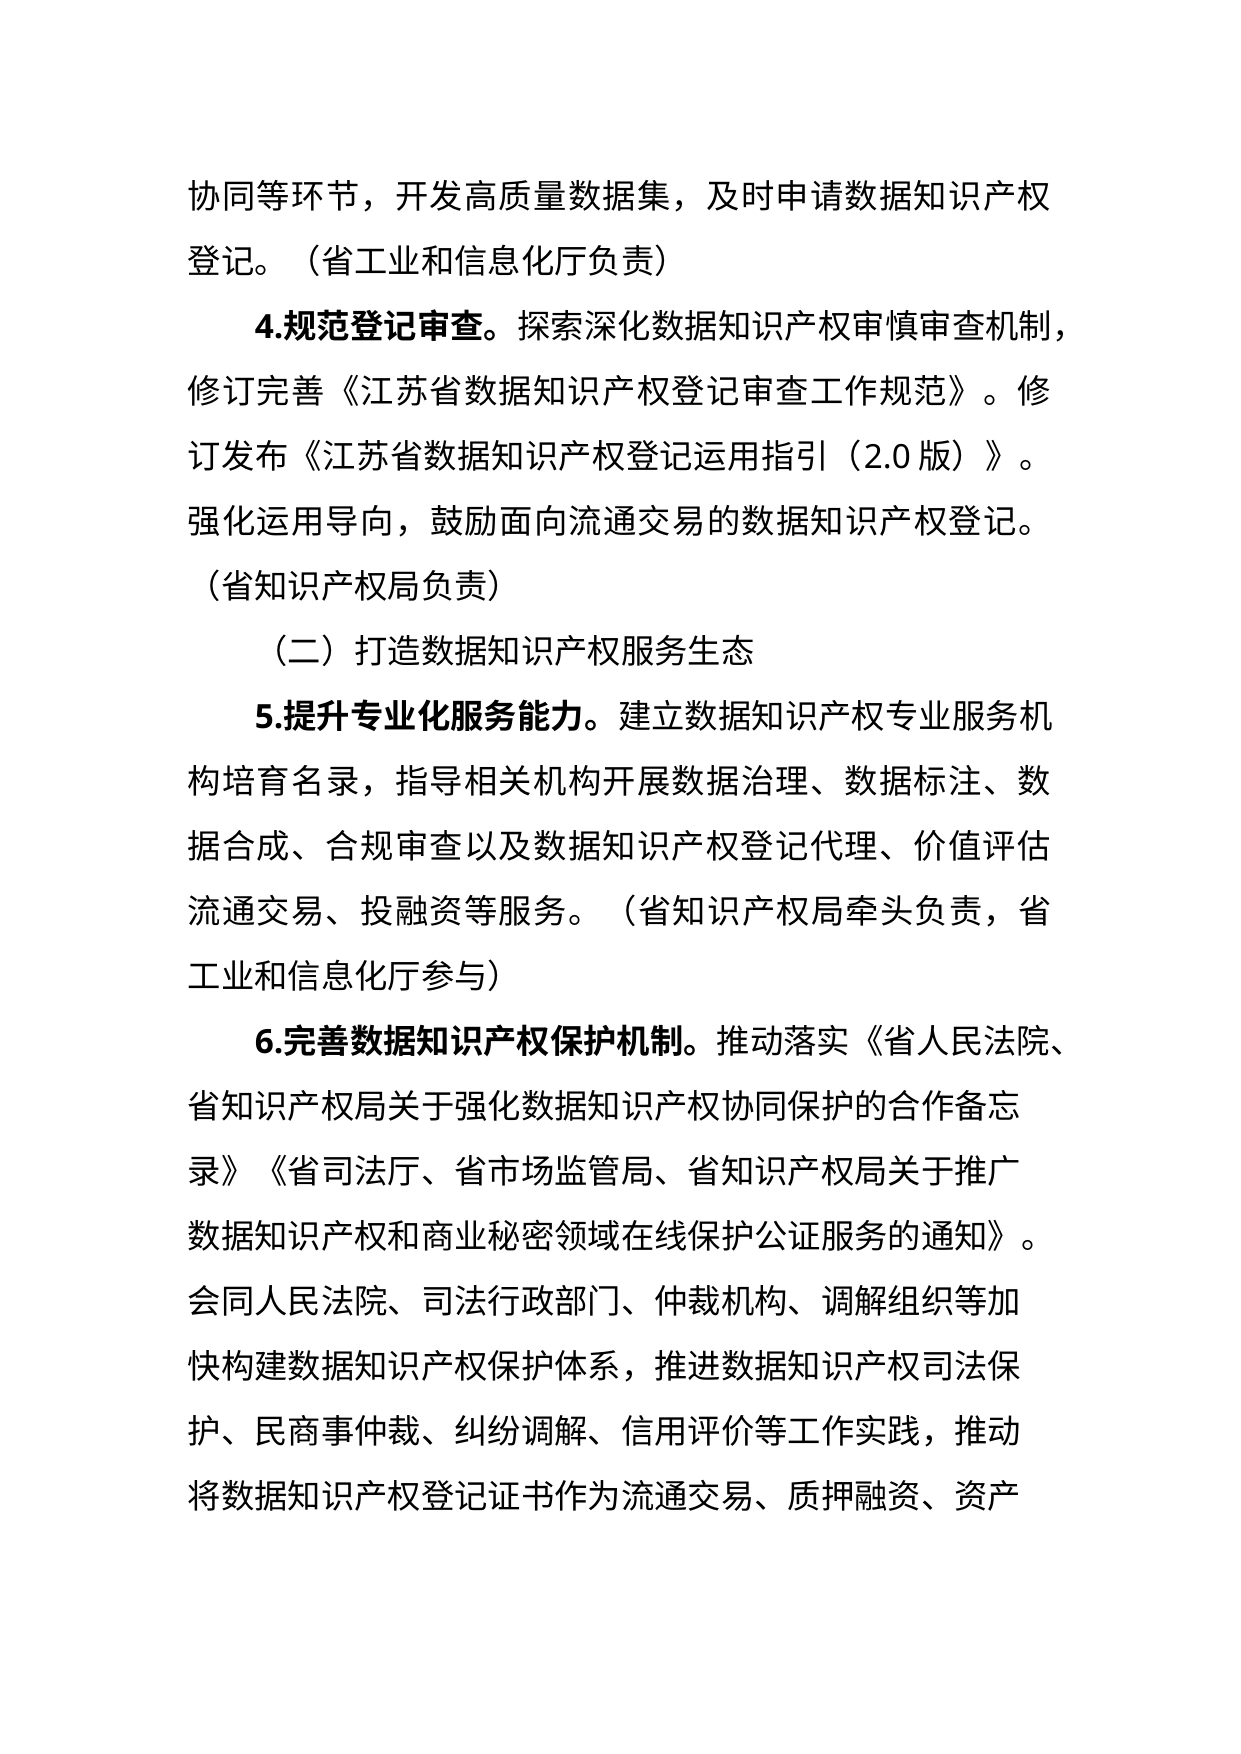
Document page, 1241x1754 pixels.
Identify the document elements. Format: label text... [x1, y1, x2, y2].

text （二）打造数据知识产权服务生态 [187, 617, 1053, 682]
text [187, 1007, 1053, 1527]
text 4.规范登记审查。探索深化数据知识产权审慎审查机制，修订完善《江苏省数据知识产权登记审查工作规范》。修订发布《江苏省数据知识产权登记运用指引（2.0版）》。强化运用导向，鼓励面向流通交易的数据知识产权登记。（省知识产权局负责） [187, 292, 1053, 617]
text 5.提升专业化服务能力。建立数据知识产权专业服务机构培育名录，指导相关机构开展数据治理、数据标注、数据合成、合规审查以及数据知识产权登记代理、价值评估、流通交易、投融资等服务。（省知识产权局牵头负责，省工业和信息化厅参与） [187, 682, 1053, 1007]
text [187, 162, 1053, 292]
